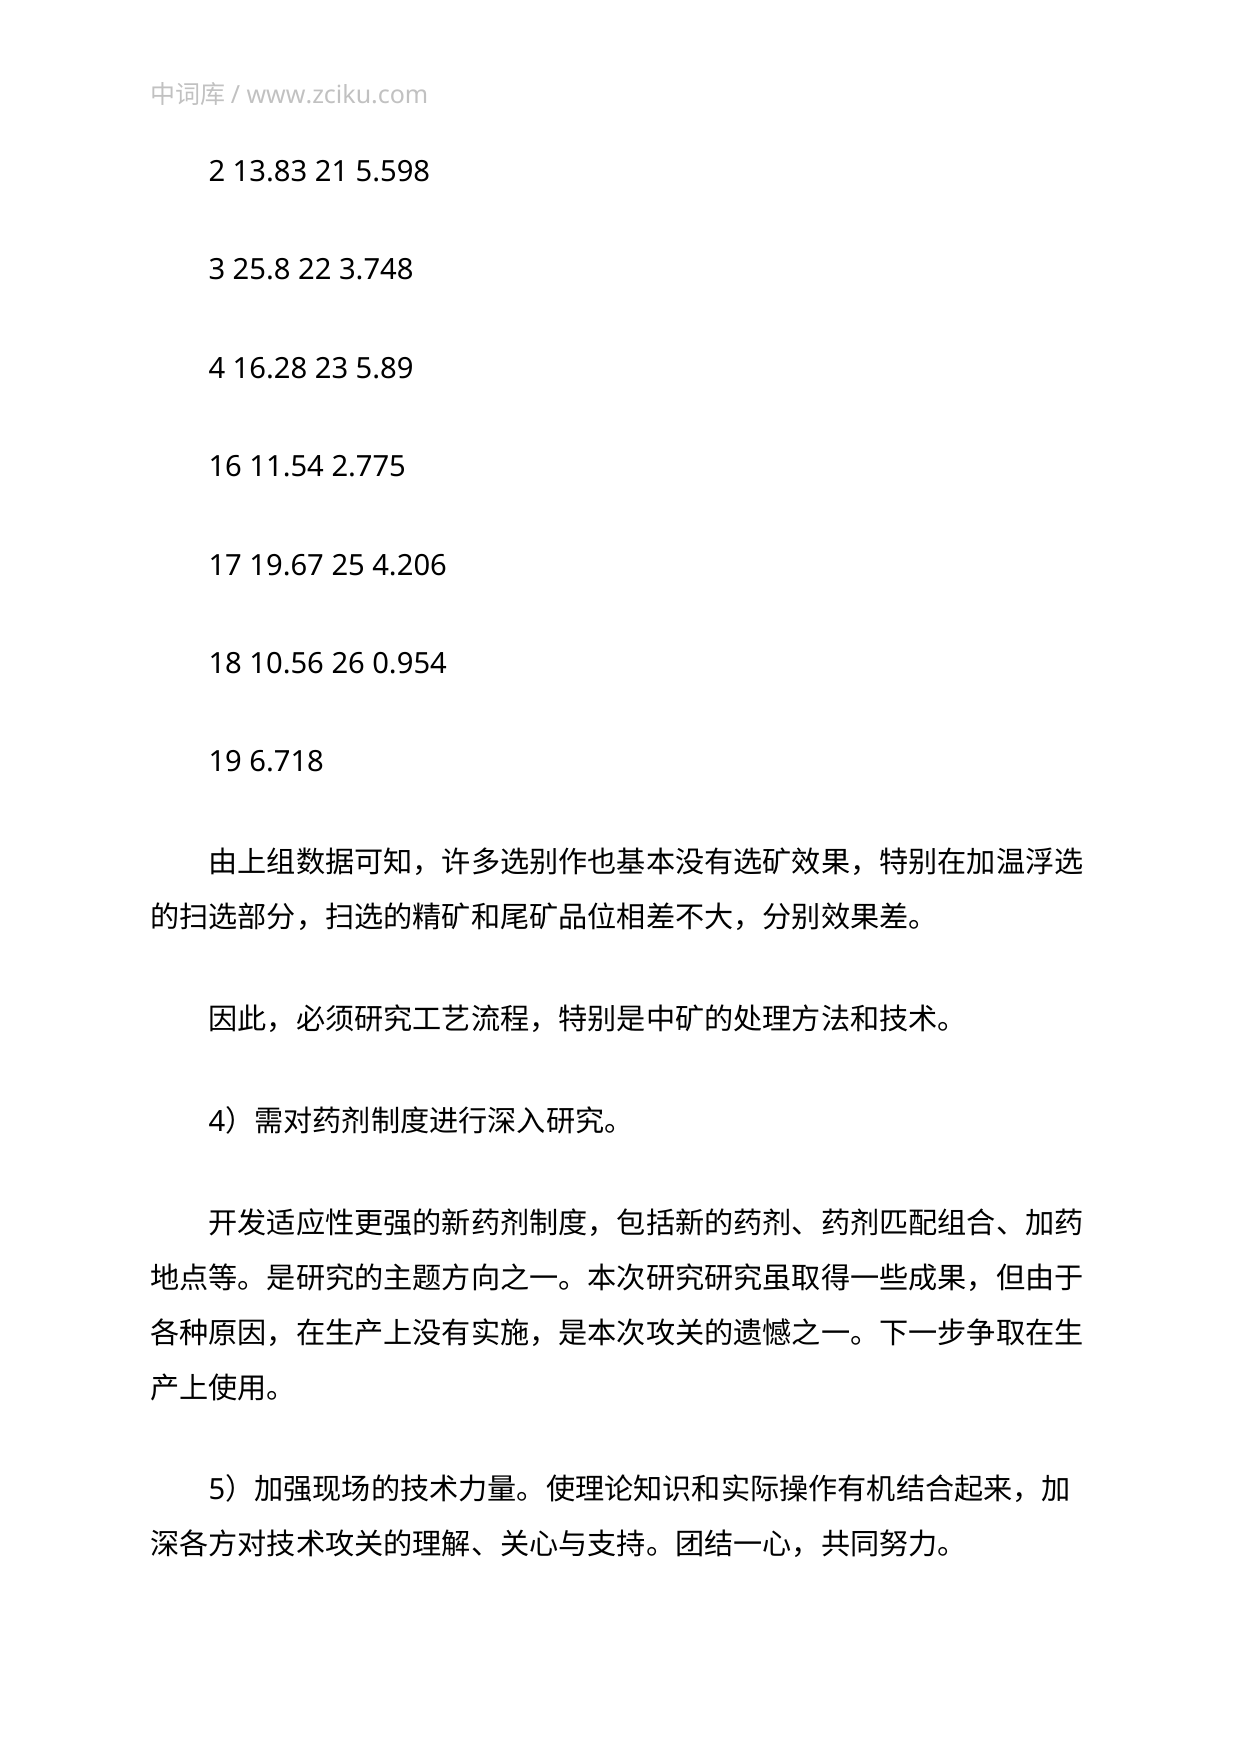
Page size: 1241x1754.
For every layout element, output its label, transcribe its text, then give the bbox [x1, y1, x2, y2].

text 18 10.56 26 0.954 [150, 642, 1090, 682]
text 4 16.28 23 5.89 [150, 347, 1090, 387]
text 5）加强现场的技术力量。使理论知识和实际操作有机结合起来，加深各方对技术攻关的理解、关心与支持。团结一心，共同努力。 [150, 1466, 1090, 1563]
text 16 11.54 2.775 [150, 445, 1090, 485]
text 开发适应性更强的新药剂制度，包括新的药剂、药剂匹配组合、加药地点等。是研究的主题方向之一。本次研究研究虽取得一些成果，但由于各种原因，在生产上没有实施，是本次攻关的遗憾之一。下一步争取在生产上使用。 [150, 1199, 1090, 1406]
text 17 19.67 25 4.206 [150, 544, 1090, 583]
text 因此，必须研究工艺流程，特别是中矿的处理方法和技术。 [150, 996, 1090, 1038]
text 由上组数据可知，许多选别作也基本没有选矿效果，特别在加温浮选的扫选部分，扫选的精矿和尾矿品位相差不大，分别效果差。 [150, 839, 1090, 936]
text 19 6.718 [150, 741, 1090, 780]
text 3 25.8 22 3.748 [150, 248, 1090, 288]
text 2 13.83 21 5.598 [150, 150, 1090, 190]
text 4）需对药剂制度进行深入研究。 [150, 1097, 1090, 1140]
